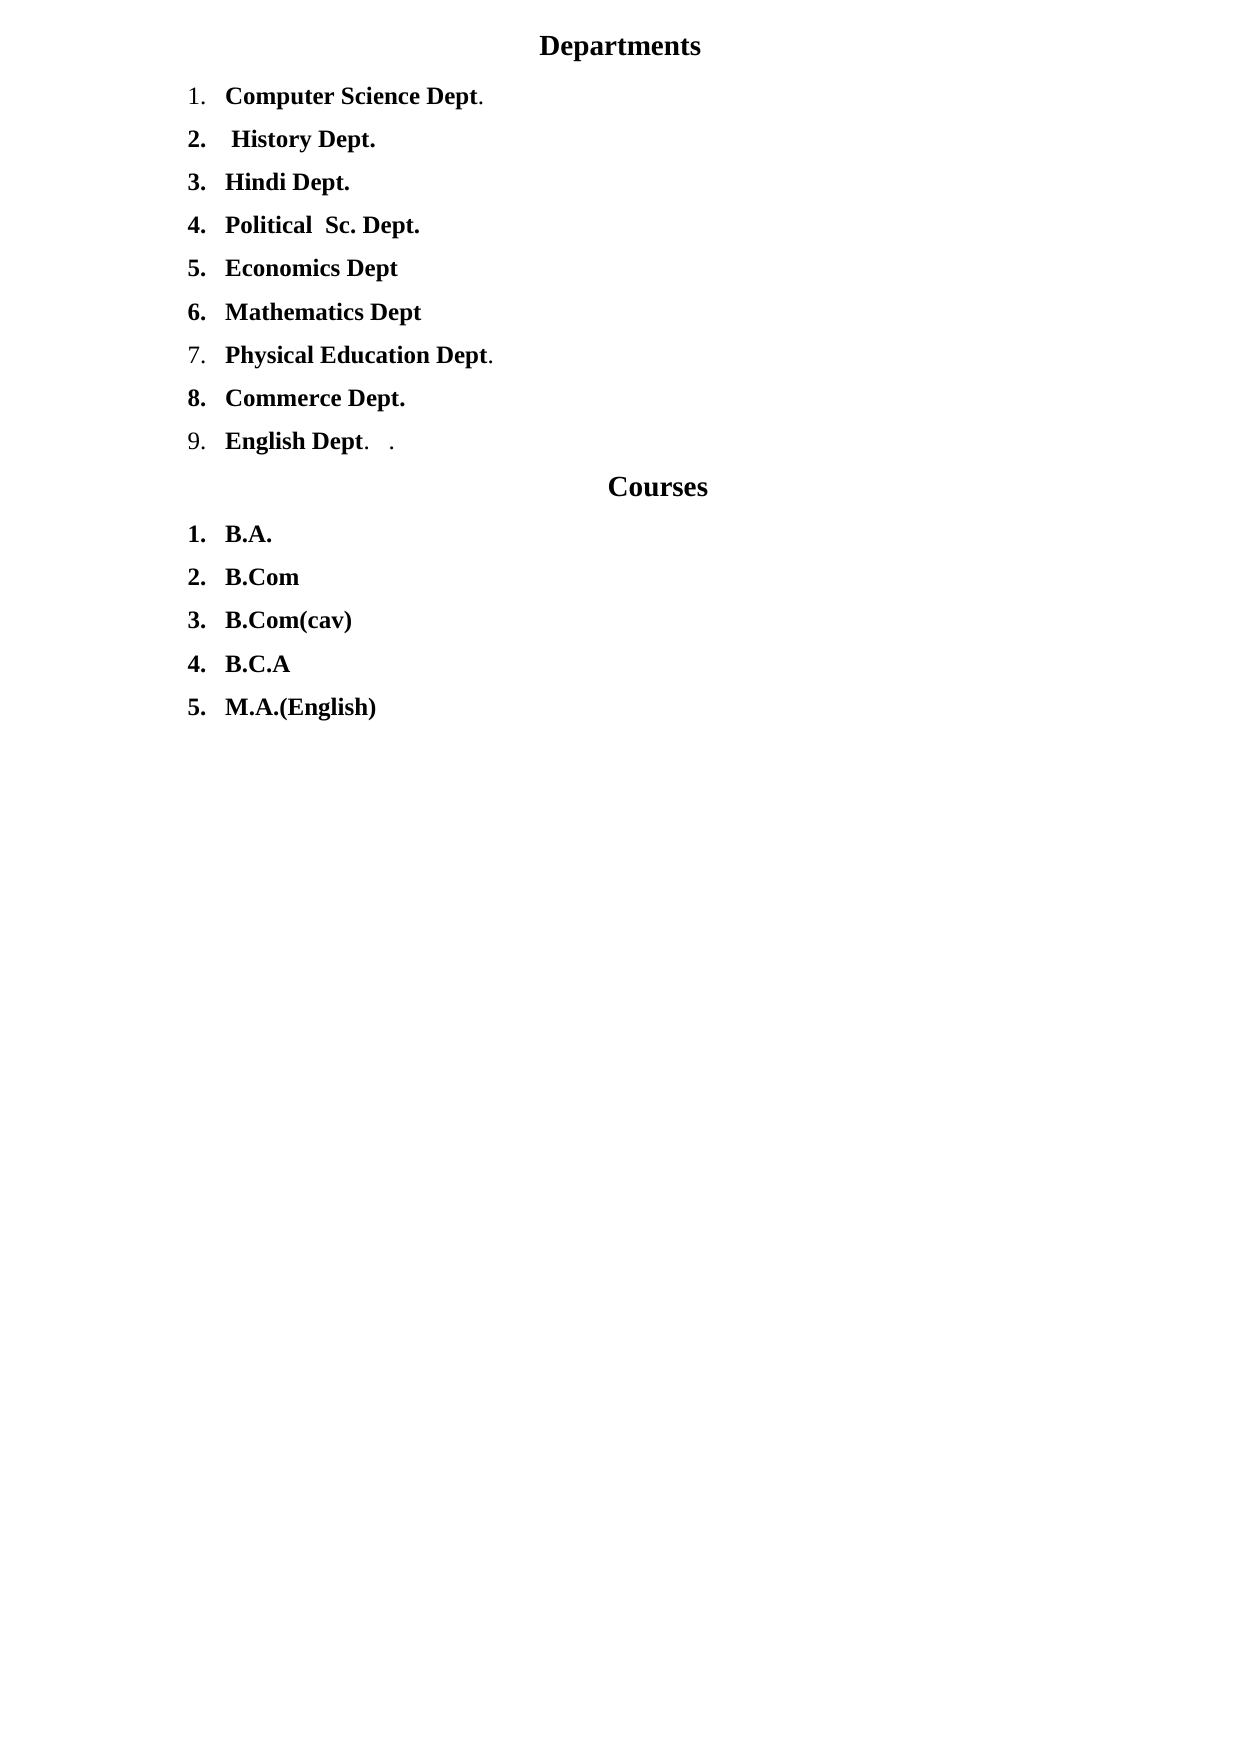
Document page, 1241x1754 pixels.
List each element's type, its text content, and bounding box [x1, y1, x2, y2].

list Political Sc. Dept. [187, 210, 1090, 239]
list Mathematics Dept [187, 297, 1090, 325]
list B.C.A [187, 649, 1090, 677]
list Hindi Dept. [187, 167, 1090, 196]
list B.Com(cav) [187, 606, 1090, 634]
list Physical Education Dept. [187, 340, 1090, 368]
list M.A.(English) [187, 692, 1090, 721]
list Commerce Dept. [187, 383, 1090, 412]
text Departments [150, 28, 1090, 62]
list History Dept. [187, 124, 1090, 153]
list B.Com [187, 562, 1090, 591]
list Economics Dept [187, 253, 1090, 282]
list B.A. [187, 519, 1090, 548]
list Courses [225, 469, 1090, 503]
list Computer Science Dept. [187, 81, 1090, 110]
list English Dept. . [187, 426, 1090, 455]
